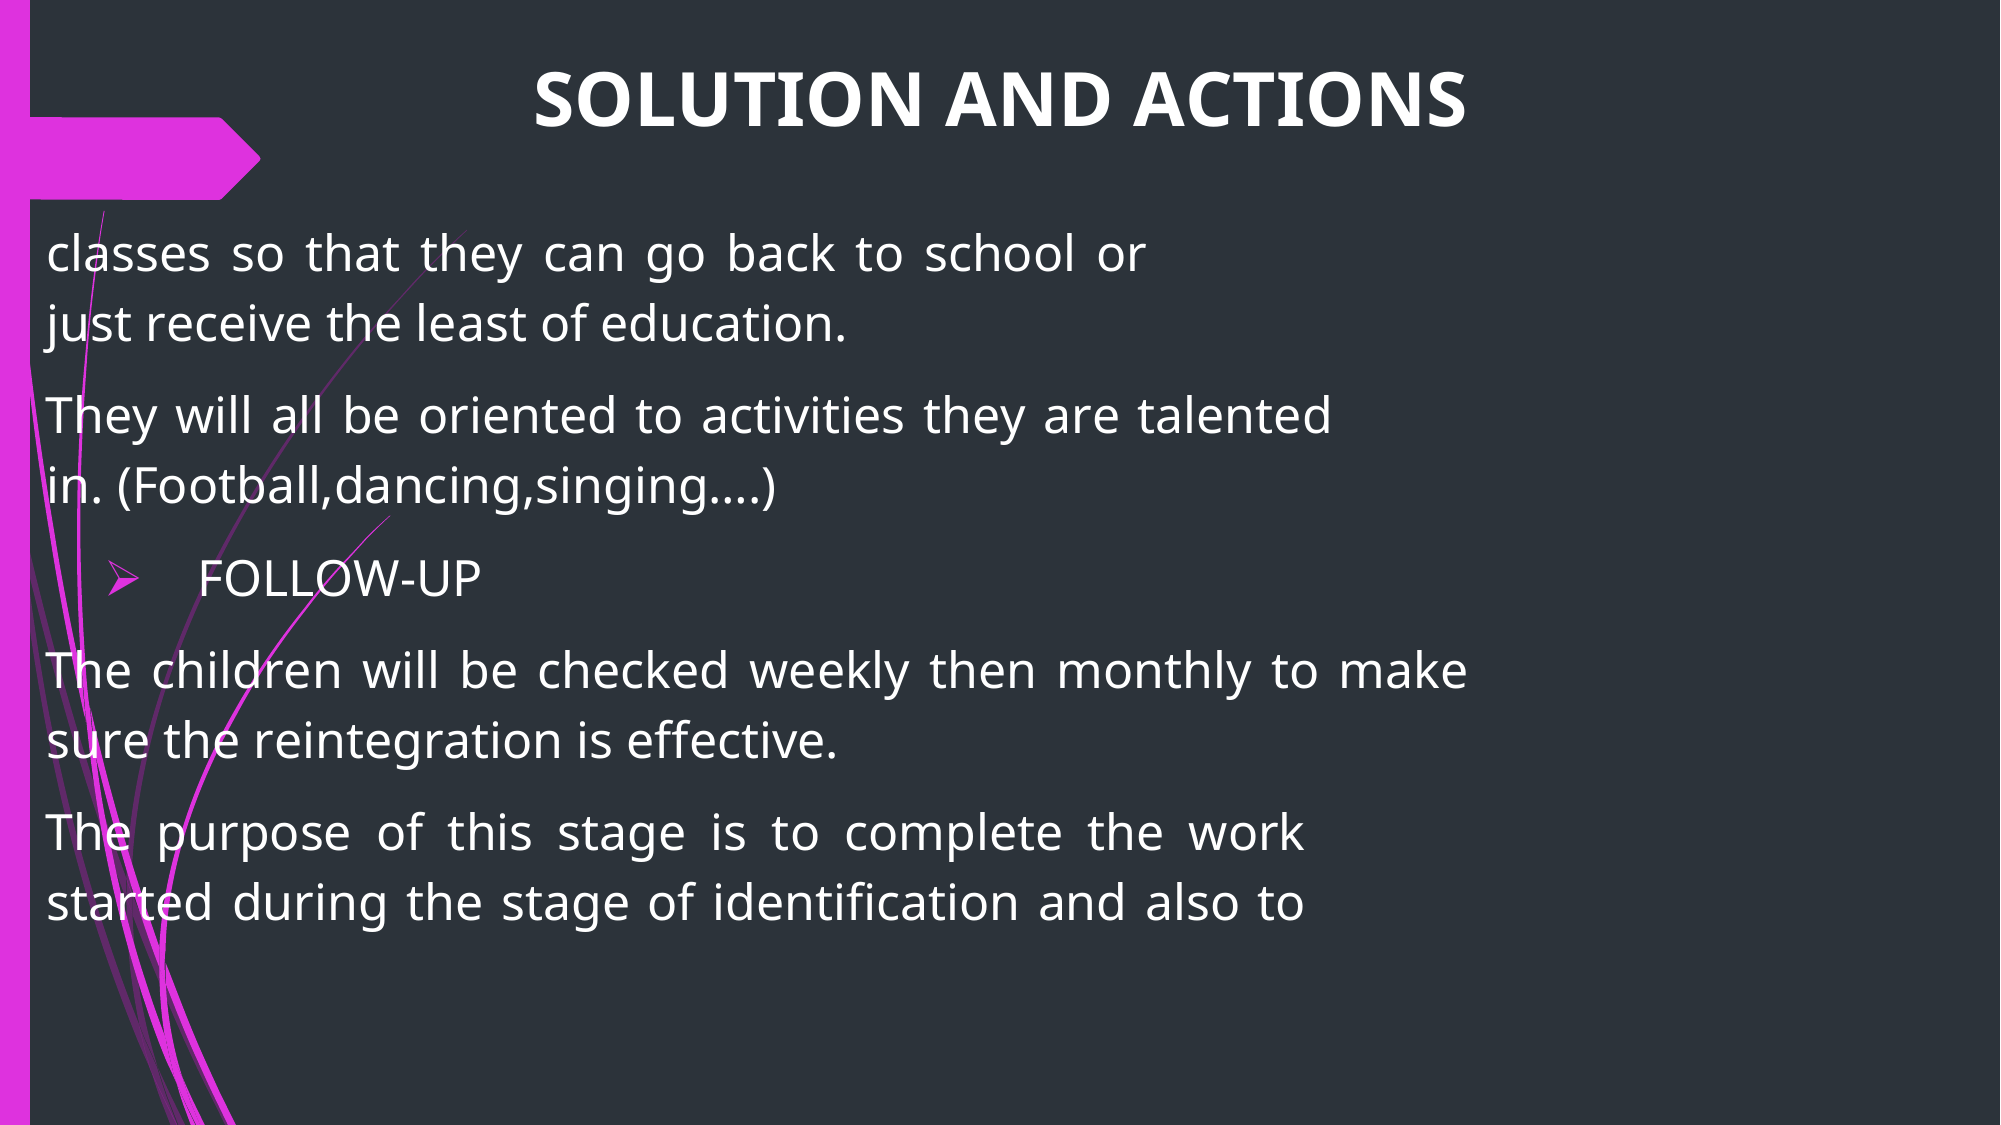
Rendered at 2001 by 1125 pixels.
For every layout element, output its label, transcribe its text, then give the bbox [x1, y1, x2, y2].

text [46, 218, 1148, 356]
list FOLLOW-UP [103, 543, 1894, 611]
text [46, 797, 1307, 935]
text They will all be oriented to activities they are talented in. (Football,dancing,singing….) [46, 380, 1335, 519]
text The children will be checked weekly then monthly to make sure the reintegration is effective. [46, 635, 1470, 773]
